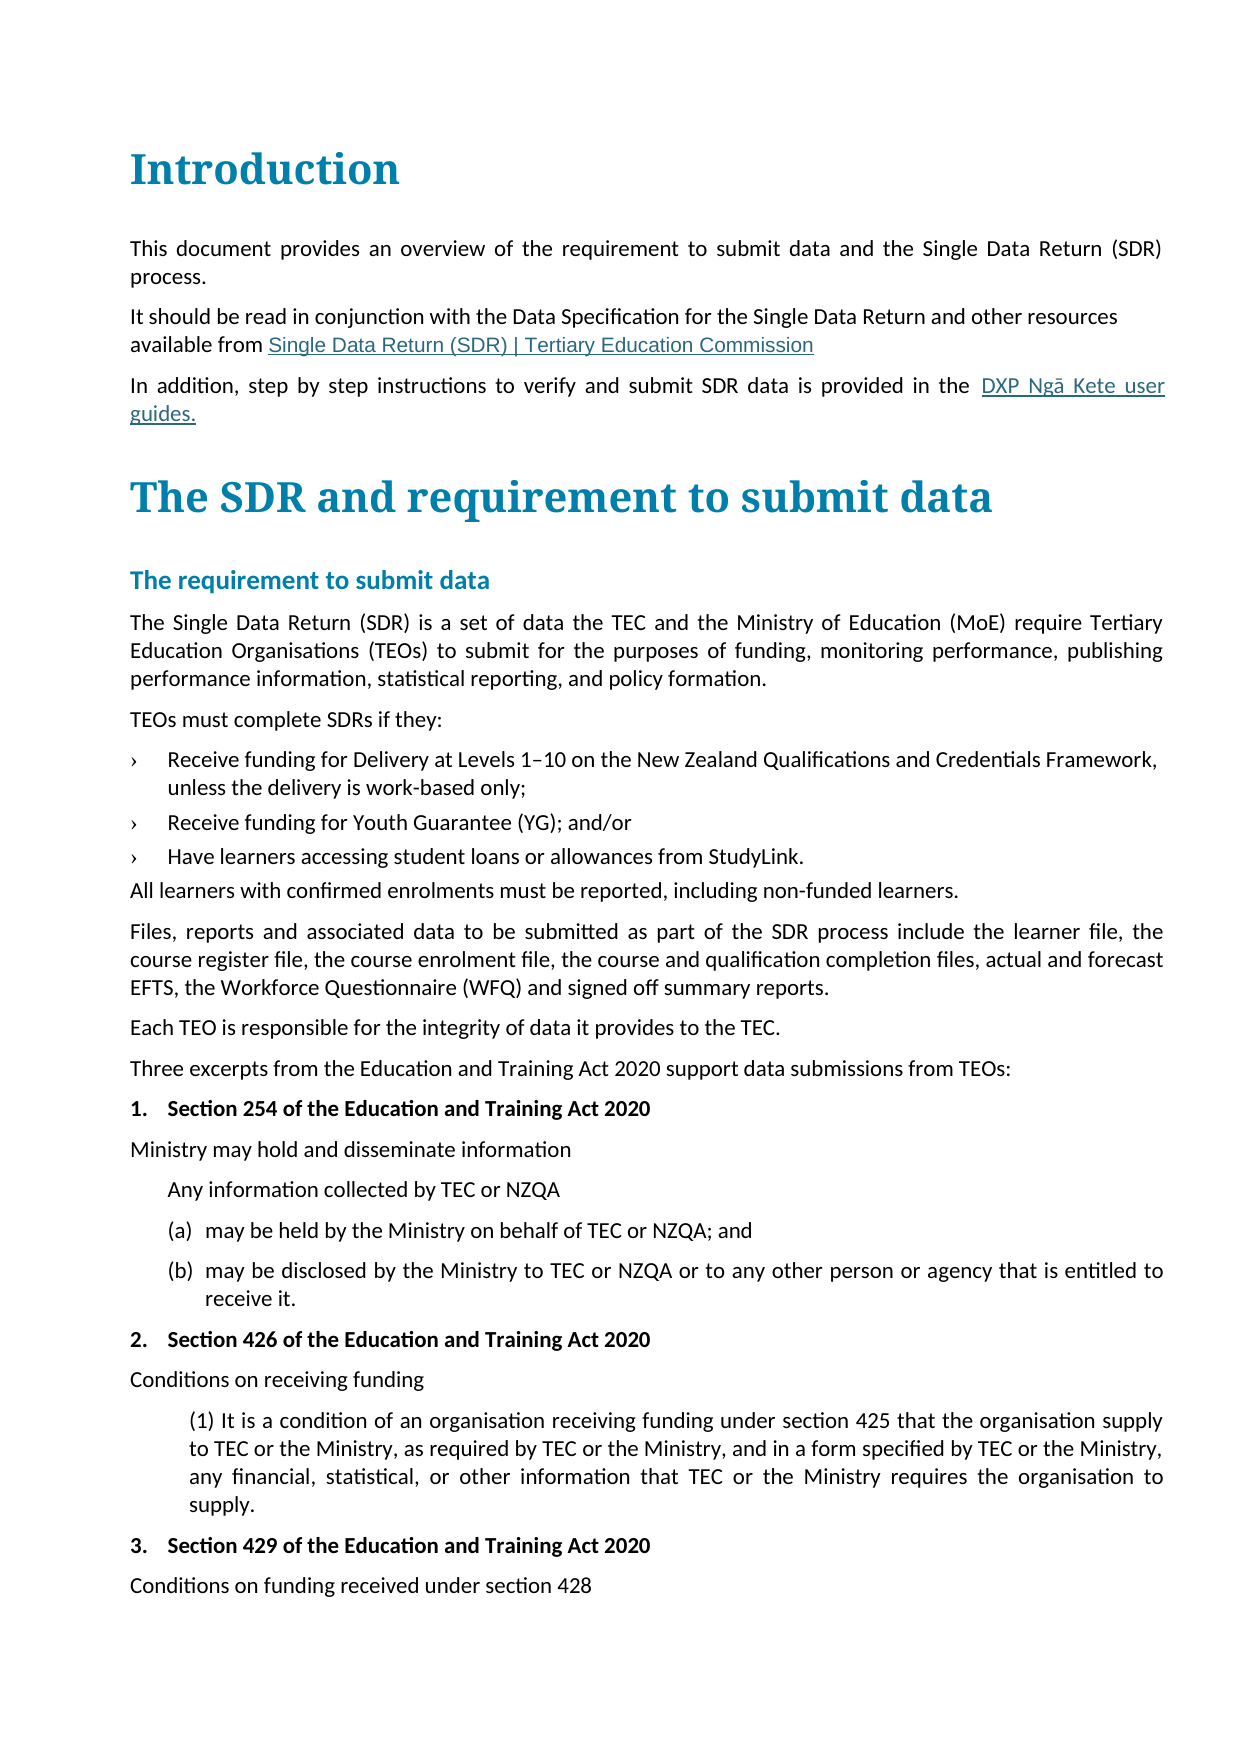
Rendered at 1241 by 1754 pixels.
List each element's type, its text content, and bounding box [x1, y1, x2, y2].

text Any information collected by TEC or NZQA [167, 1176, 1165, 1203]
text Conditions on receiving funding [130, 1366, 1165, 1394]
text (1) It is a condition of an organisation receiving funding under section 425 that the organisation supply to TEC or the Ministry, as required by TEC or the Ministry, and in a form specified by TEC or the Ministry, any financial, statistical, or other information that TEC or the Ministry requires the organisation to supply. [189, 1406, 1165, 1518]
text The Single Data Return (SDR) is a set of data the TEC and the Ministry of Education (MoE) require Tertiary Education Organisations (TEOs) to submit for the purposes of funding, monitoring performance, publishing performance information, statistical reporting, and policy formation. [130, 608, 1165, 692]
text It should be read in conjunction with the Data Specification for the Single Data Return and other resources available from Single Data Return (SDR) | Tertiary Education Commission [130, 302, 1165, 358]
text Have learners accessing student loans or allowances from StudyLink. [130, 842, 1165, 870]
list Section 426 of the Education and Training Act 2020 [130, 1325, 1165, 1353]
text Conditions on funding received under section 428 [130, 1571, 1165, 1599]
text Files, reports and associated data to be submitted as part of the SDR process include the learner file, the course register file, the course enrolment file, the course and qualification completion files, actual and forecast EFTS, the Workforce Questionnaire (WFQ) and signed off summary reports. [130, 917, 1165, 1001]
text Ministry may hold and disseminate information [130, 1135, 1165, 1163]
text Receive funding for Delivery at Levels 1–10 on the New Zealand Qualifications and Credentials Framework, unless the delivery is work-based only; [130, 746, 1165, 802]
subtitle The SDR and requirement to submit data [130, 468, 1165, 525]
subtitle Introduction [130, 140, 1165, 196]
list Section 429 of the Education and Training Act 2020 [130, 1531, 1165, 1559]
text TEOs must complete SDRs if they: [130, 705, 1165, 733]
list All learners with confirmed enrolments must be reported, including non-funded learners. [130, 876, 1165, 904]
text Three excerpts from the Education and Training Act 2020 support data submissions from TEOs: [130, 1054, 1165, 1082]
subtitle The requirement to submit data [130, 563, 1165, 596]
text Receive funding for Youth Guarantee (YG); and/or [130, 808, 1165, 836]
text Each TEO is responsible for the integrity of data it provides to the TEC. [130, 1013, 1165, 1041]
list Section 254 of the Education and Training Act 2020 [130, 1094, 1165, 1122]
text In addition, step by step instructions to verify and submit SDR data is provided in the DXP Ngā Kete user guides. [130, 371, 1165, 427]
list may be disclosed by the Ministry to TEC or NZQA or to any other person or agency that is entitled to receive it. [167, 1257, 1165, 1313]
text This document provides an overview of the requirement to submit data and the Single Data Return (SDR) process. [130, 234, 1165, 290]
list may be held by the Ministry on behalf of TEC or NZQA; and [167, 1216, 1165, 1244]
